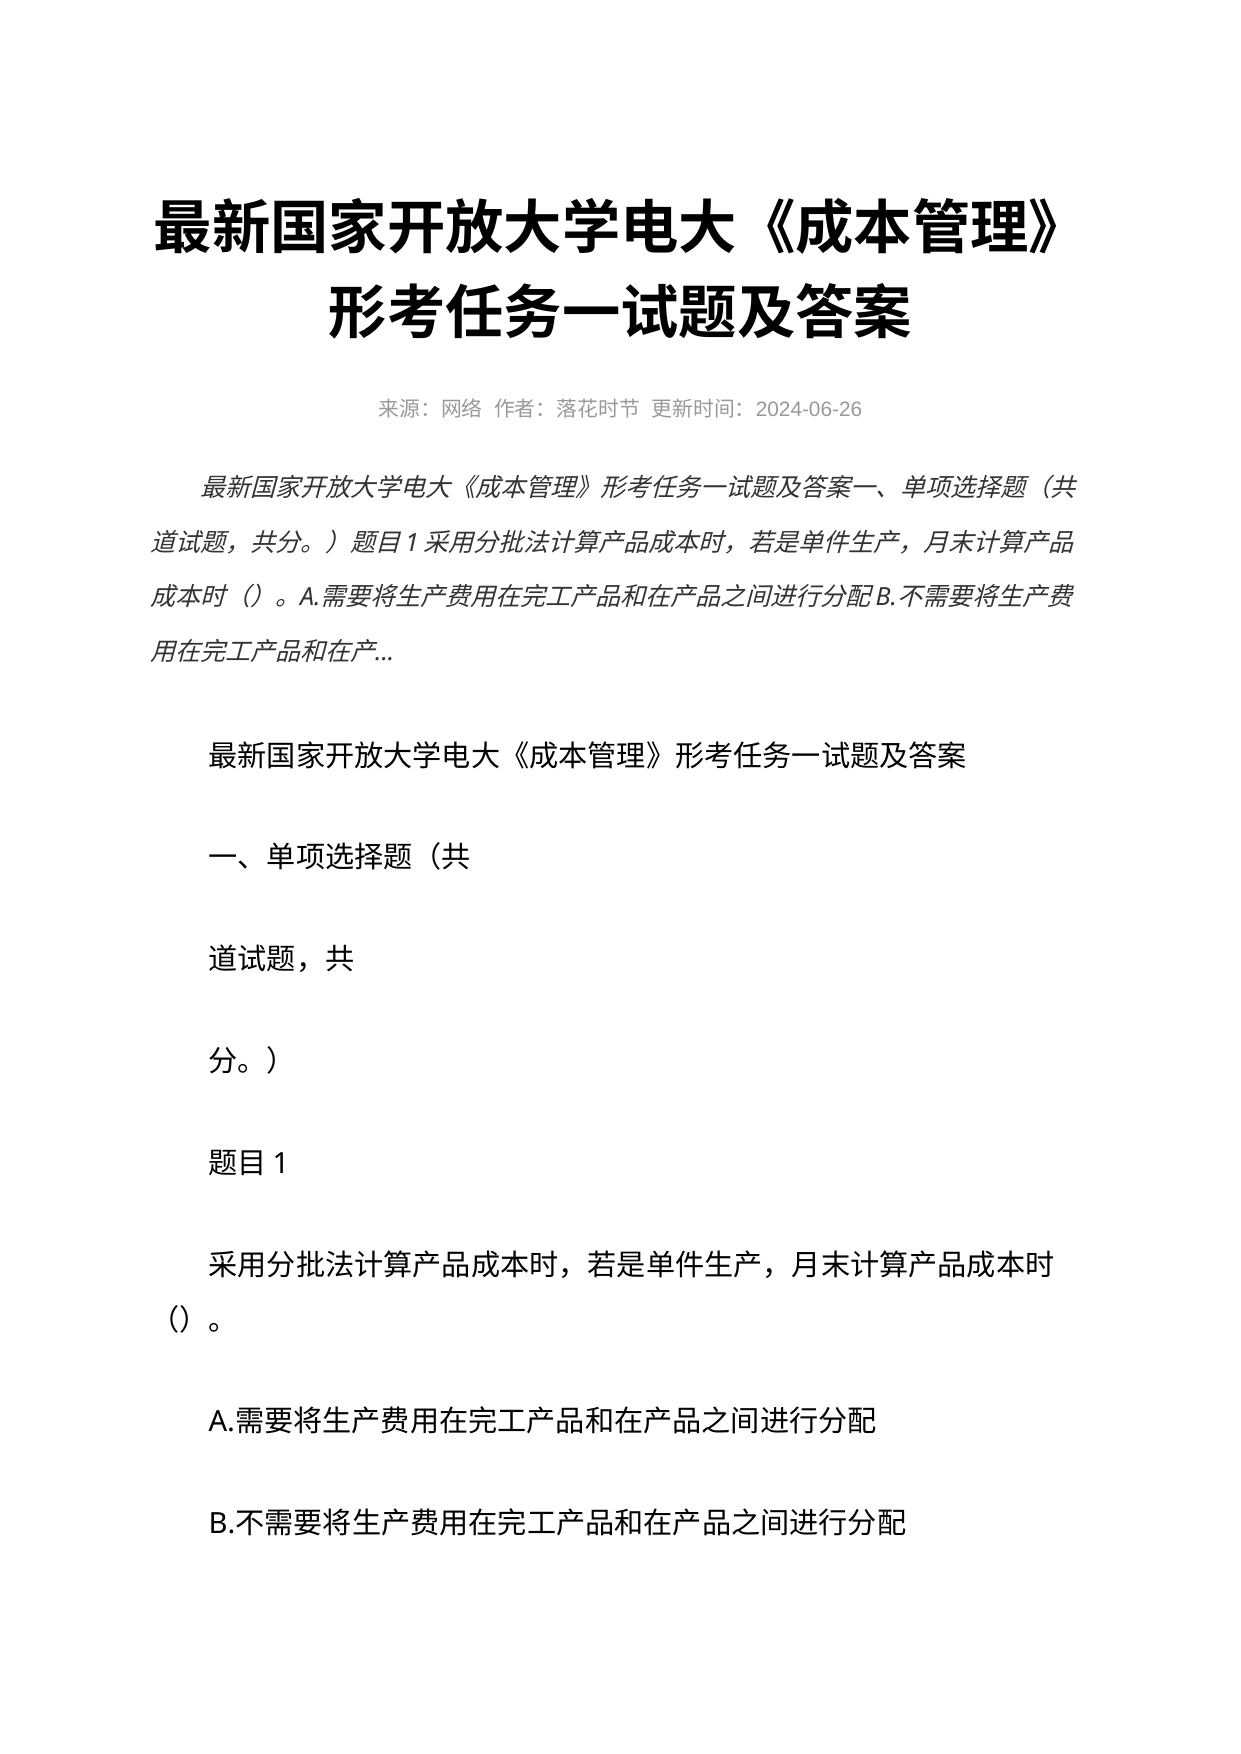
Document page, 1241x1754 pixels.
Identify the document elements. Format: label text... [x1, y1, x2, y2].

text 来源：网络 作者：落花时节 更新时间：2024-06-26 [150, 397, 1090, 421]
text A.需要将生产费用在完工产品和在产品之间进行分配 [150, 1398, 1090, 1440]
text 题目1 [150, 1139, 1090, 1182]
text B.不需要将生产费用在完工产品和在产品之间进行分配 [150, 1500, 1090, 1542]
text 道试题，共 [150, 936, 1090, 978]
text 一、单项选择题（共 [150, 834, 1090, 876]
text 采用分批法计算产品成本时，若是单件生产，月末计算产品成本时（）。 [150, 1241, 1090, 1338]
text 最新国家开放大学电大《成本管理》形考任务一试题及答案一、单项选择题（共道试题，共分。）题目1采用分批法计算产品成本时，若是单件生产，月末计算产品成本时（）。A.需要将生产费用在完工产品和在产品之间进行分配B.不需要将生产费用在完工产品和在产... [150, 468, 1090, 667]
text 最新国家开放大学电大《成本管理》形考任务一试题及答案 [150, 732, 1090, 774]
subtitle 最新国家开放大学电大《成本管理》形考任务一试题及答案 [150, 181, 1090, 350]
text 分。） [150, 1038, 1090, 1080]
